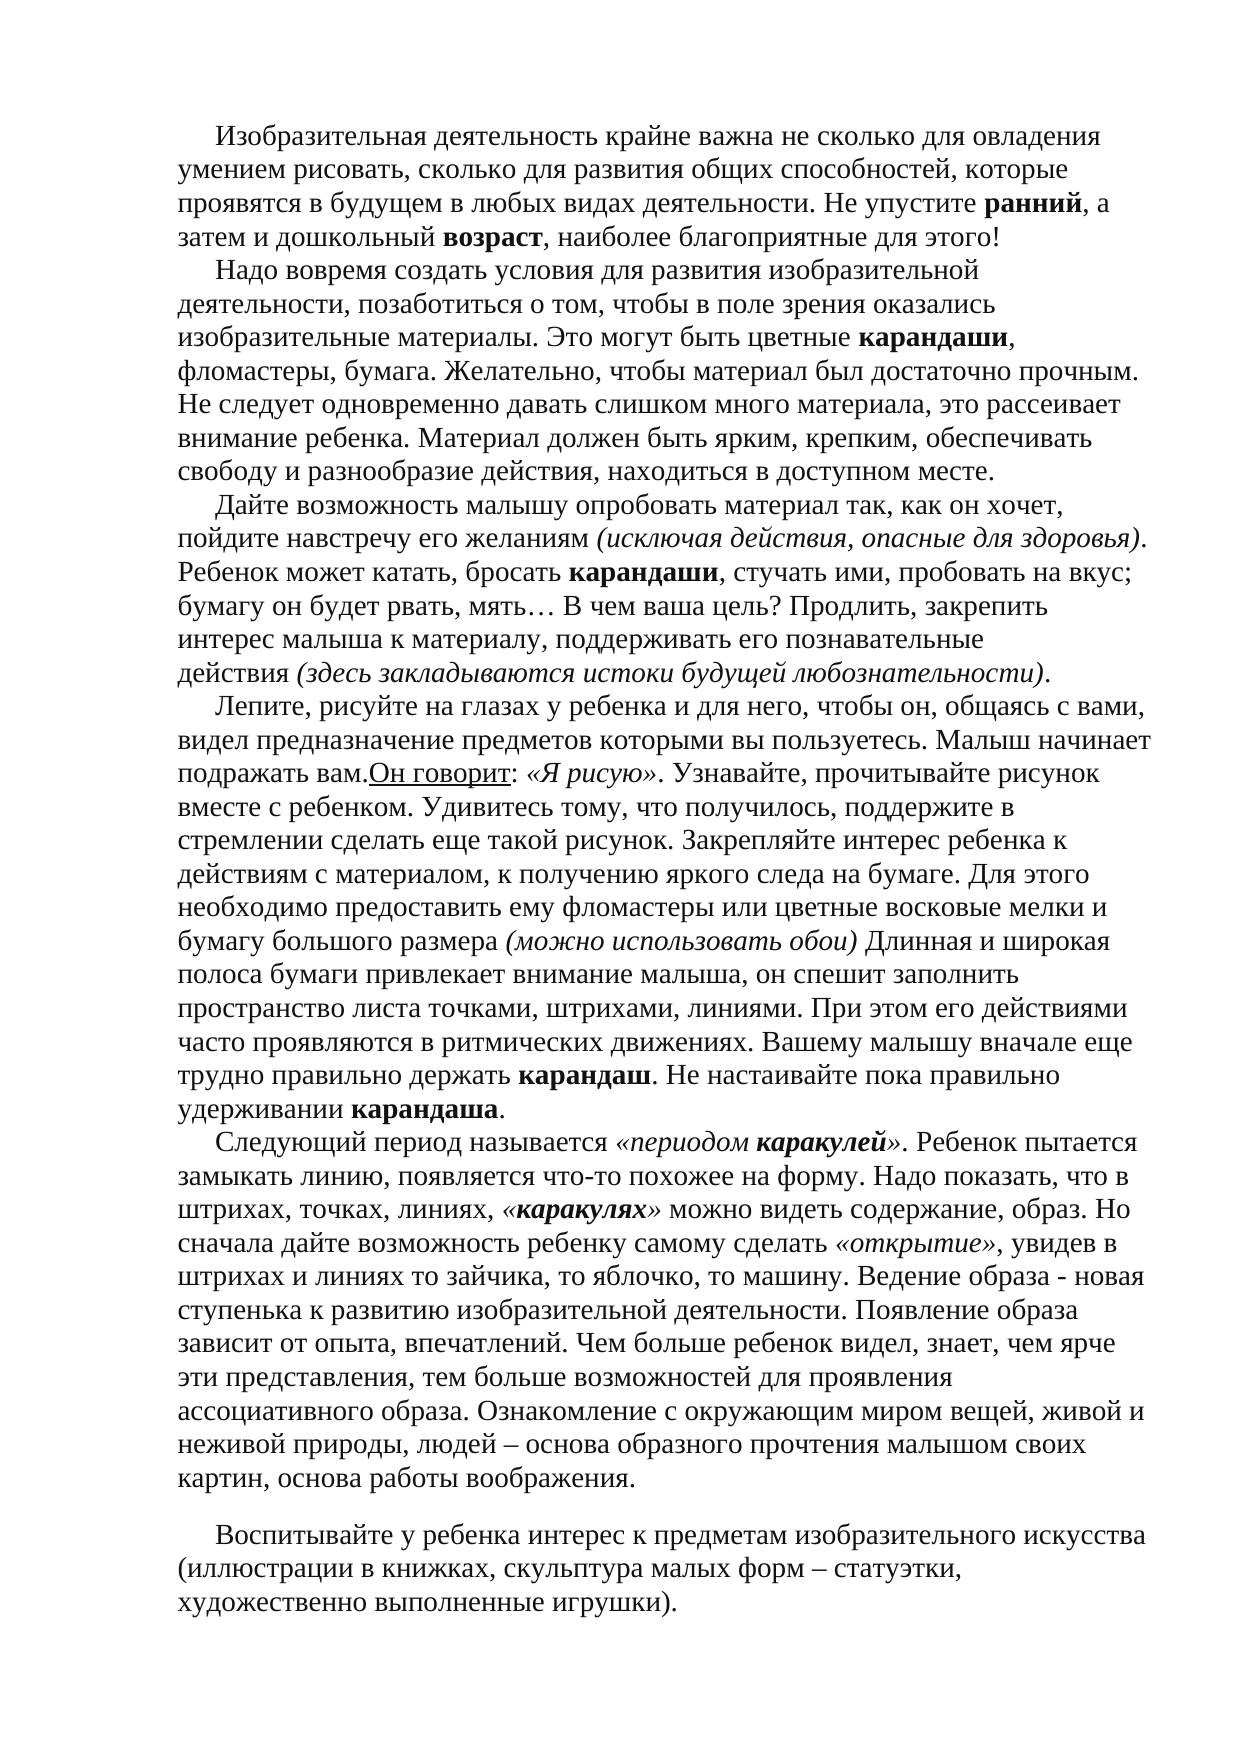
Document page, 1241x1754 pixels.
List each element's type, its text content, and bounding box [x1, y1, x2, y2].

text Дайте возможность малышу опробовать материал так, как он хочет, пойдите навстречу его желаниям (исключая действия, опасные для здоровья). Ребенок может катать, бросать карандаши, стучать ими, пробовать на вкус; бумагу он будет рвать, мять… В чем ваша цель? Продлить, закрепить интерес малыша к материалу, поддерживать его познавательные действия (здесь закладываются истоки будущей любознательности). [177, 487, 1152, 688]
text Изобразительная деятельность крайне важна не сколько для овладения умением рисовать, сколько для развития общих способностей, которые проявятся в будущем в любых видах деятельности. Не упустите ранний, а затем и дошкольный возраст, наиболее благоприятные для этого! [177, 118, 1152, 252]
text Воспитывайте у ребенка интерес к предметам изобразительного искусства (иллюстрации в книжках, скульптура малых форм – статуэтки, художественно выполненные игрушки). [177, 1517, 1152, 1617]
text Надо вовремя создать условия для развития изобразительной деятельности, позаботиться о том, чтобы в поле зрения оказались изобразительные материалы. Это могут быть цветные карандаши, фломастеры, бумага. Желательно, чтобы материал был достаточно прочным. Не следует одновременно давать слишком много материала, это рассеивает внимание ребенка. Материал должен быть ярким, крепким, обеспечивать свободу и разнообразие действия, находиться в доступном месте. [177, 252, 1152, 487]
text Лепите, рисуйте на глазах у ребенка и для него, чтобы он, общаясь с вами, видел предназначение предметов которыми вы пользуетесь. Малыш начинает подражать вам.Он говорит: «Я рисую». Узнавайте, прочитывайте рисунок вместе с ребенком. Удивитесь тому, что получилось, поддержите в стремлении сделать еще такой рисунок. Закрепляйте интерес ребенка к действиям с материалом, к получению яркого следа на бумаге. Для этого необходимо предоставить ему фломастеры или цветные восковые мелки и бумагу большого размера (можно использовать обои) Длинная и широкая полоса бумаги привлекает внимание малыша, он спешит заполнить пространство листа точками, штрихами, линиями. При этом его действиями часто проявляются в ритмических движениях. Вашему малышу вначале еще трудно правильно держать карандаш. Не настаивайте пока правильно удерживании карандаша. [177, 688, 1152, 1124]
text Следующий период называется «периодом каракулей». Ребенок пытается замыкать линию, появляется что-то похожее на форму. Надо показать, что в штрихах, точках, линиях, «каракулях» можно видеть содержание, образ. Но сначала дайте возможность ребенку самому сделать «открытие», увидев в штрихах и линиях то зайчика, то яблочко, то машину. Ведение образа - новая ступенька к развитию изобразительной деятельности. Появление образа зависит от опыта, впечатлений. Чем больше ребенок видел, знает, чем ярче эти представления, тем больше возможностей для проявления ассоциативного образа. Ознакомление с окружающим миром вещей, живой и неживой природы, людей – основа образного прочтения малышом своих картин, основа работы воображения. [177, 1124, 1152, 1493]
